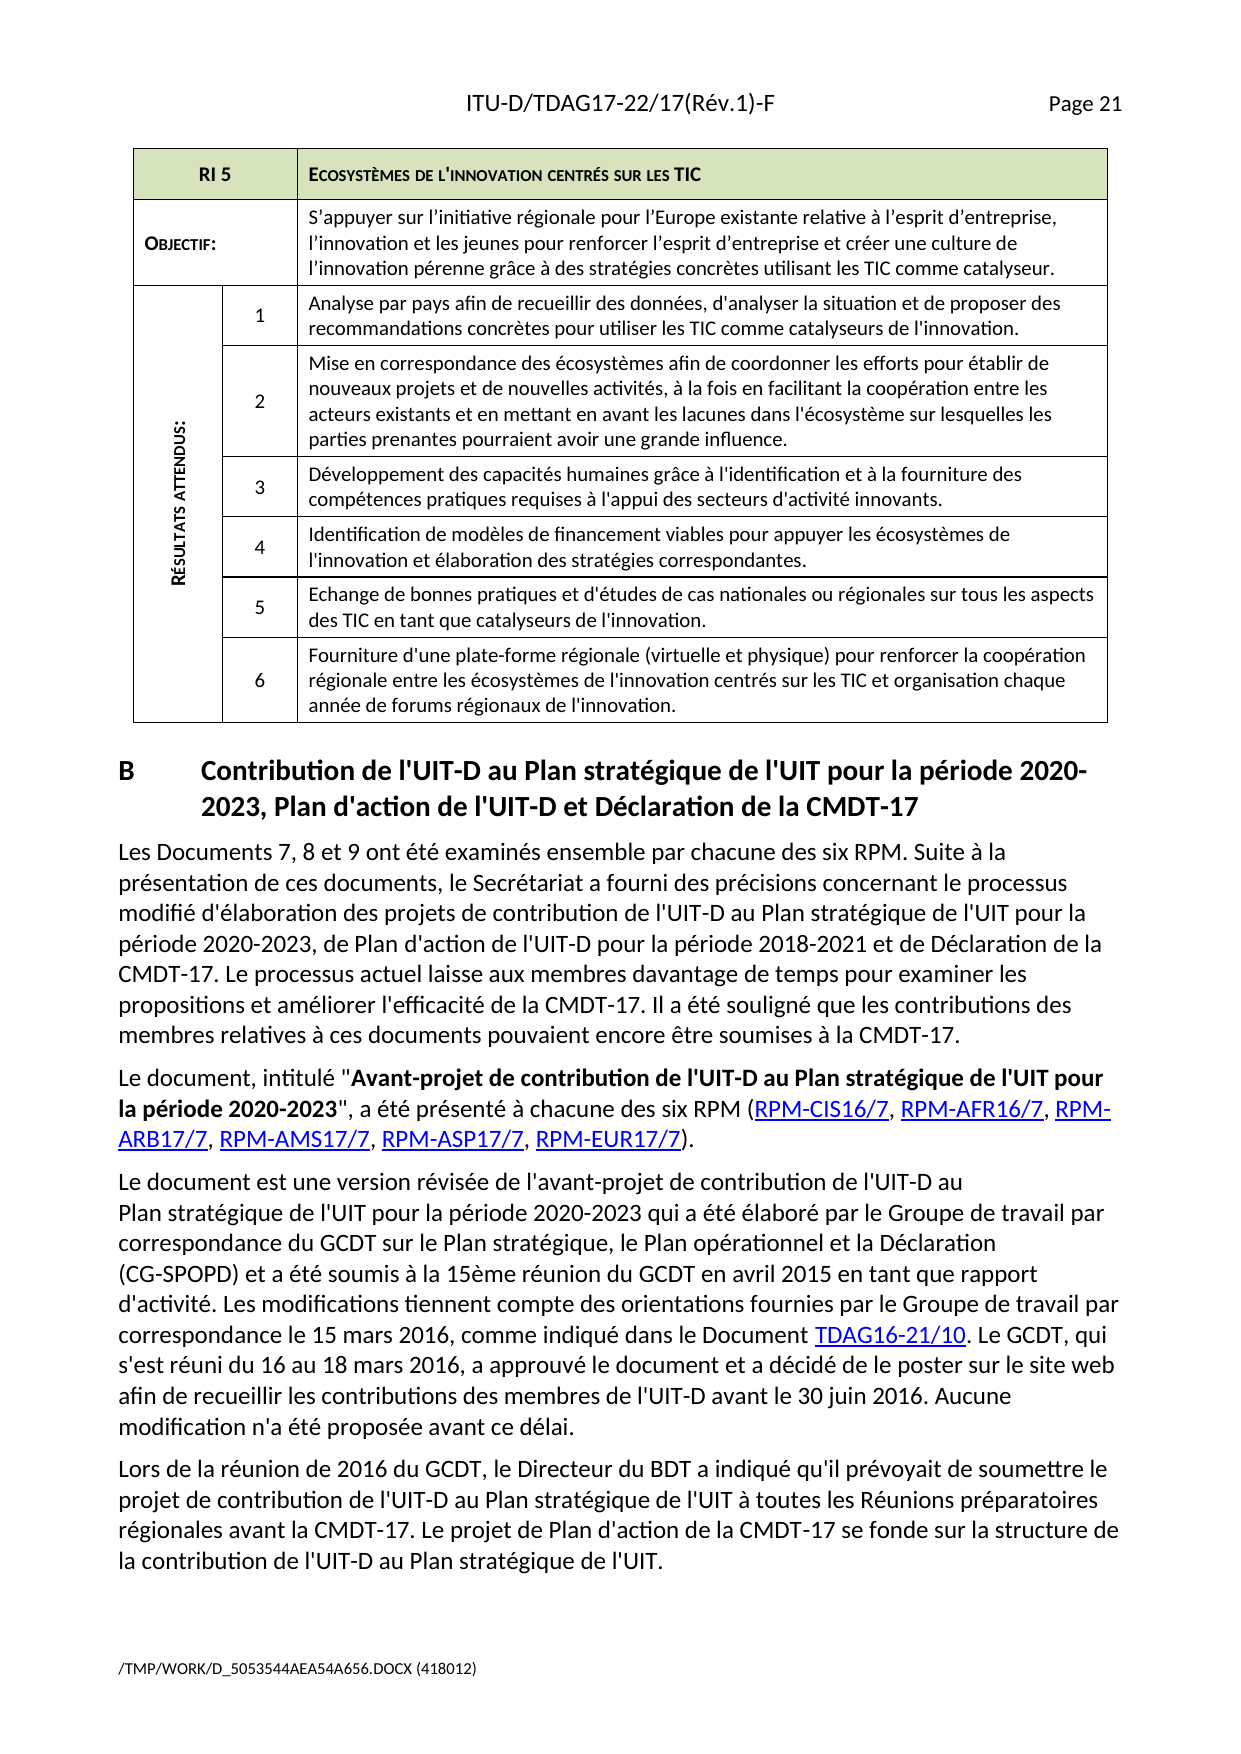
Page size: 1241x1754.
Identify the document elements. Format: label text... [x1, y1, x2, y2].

table_cell Identification de modèles de financement viables pour appuyer les écosystèmes de l'innovation et élaboration des stratégies correspondantes. [298, 517, 1107, 576]
table_cell 6 [223, 638, 297, 722]
text Le document, intitulé "Avant-projet de contribution de l'UIT-D au Plan stratégique de l'UIT pour la période 2020-2023", a été présenté à chacune des six RPM (RPM-CIS16/7, RPM-AFR16/7, RPM-ARB17/7, RPM-AMS17/7, RPM-ASP17/7, RPM-EUR17/7). [118, 1062, 1122, 1154]
table_header RI 5 [134, 149, 297, 199]
table_cell 2 [223, 346, 297, 456]
table_header Ecosystèmes de l'innovation centrés sur les TIC [298, 149, 1107, 199]
text Le document est une version révisée de l'avant-projet de contribution de l'UIT-D au Plan stratégique de l'UIT pour la période 2020-2023 qui a été élaboré par le Groupe de travail par correspondance du GCDT sur le Plan stratégique, le Plan opérationnel et la Déclaration (CG-SPOPD) et a été soumis à la 15ème réunion du GCDT en avril 2015 en tant que rapport d'activité. Les modifications tiennent compte des orientations fournies par le Groupe de travail par correspondance le 15 mars 2016, comme indiqué dans le Document TDAG16-21/10. Le GCDT, qui s'est réuni du 16 au 18 mars 2016, a approuvé le document et a décidé de le poster sur le site web afin de recueillir les contributions des membres de l'UIT-D avant le 30 juin 2016. Aucune modification n'a été proposée avant ce délai. [118, 1166, 1122, 1441]
subtitle B Contribution de l'UIT-D au Plan stratégique de l'UIT pour la période 2020-2023, Plan d'action de l'UIT-D et Déclaration de la CMDT-17 [118, 752, 1122, 824]
table_cell Fourniture d'une plate-forme régionale (virtuelle et physique) pour renforcer la coopération régionale entre les écosystèmes de l'innovation centrés sur les TIC et organisation chaque année de forums régionaux de l'innovation. [298, 638, 1107, 722]
table_cell Développement des capacités humaines grâce à l'identification et à la fourniture des compétences pratiques requises à l'appui des secteurs d'activité innovants. [298, 457, 1107, 516]
text Les Documents 7, 8 et 9 ont été examinés ensemble par chacune des six RPM. Suite à la présentation de ces documents, le Secrétariat a fourni des précisions concernant le processus modifié d'élaboration des projets de contribution de l'UIT-D au Plan stratégique de l'UIT pour la période 2020-2023, de Plan d'action de l'UIT-D pour la période 2018-2021 et de Déclaration de la CMDT-17. Le processus actuel laisse aux membres davantage de temps pour examiner les propositions et améliorer l'efficacité de la CMDT-17. Il a été souligné que les contributions des membres relatives à ces documents pouvaient encore être soumises à la CMDT-17. [118, 836, 1122, 1050]
text Lors de la réunion de 2016 du GCDT, le Directeur du BDT a indiqué qu'il prévoyait de soumettre le projet de contribution de l'UIT-D au Plan stratégique de l'UIT à toutes les Réunions préparatoires régionales avant la CMDT-17. Le projet de Plan d'action de la CMDT-17 se fonde sur la structure de la contribution de l'UIT-D au Plan stratégique de l'UIT. [118, 1454, 1122, 1576]
table_cell Echange de bonnes pratiques et d'études de cas nationales ou régionales sur tous les aspects des TIC en tant que catalyseurs de l'innovation. [298, 578, 1107, 637]
table_cell S’appuyer sur l’initiative régionale pour l’Europe existante relative à l’esprit d’entreprise, l’innovation et les jeunes pour renforcer l’esprit d’entreprise et créer une culture de l’innovation pérenne grâce à des stratégies concrètes utilisant les TIC comme catalyseur. [298, 200, 1107, 285]
table_cell Analyse par pays afin de recueillir des données, d'analyser la situation et de proposer des recommandations concrètes pour utiliser les TIC comme catalyseurs de l'innovation. [298, 286, 1107, 345]
table_cell Mise en correspondance des écosystèmes afin de coordonner les efforts pour établir de nouveaux projets et de nouvelles activités, à la fois en facilitant la coopération entre les acteurs existants et en mettant en avant les lacunes dans l'écosystème sur lesquelles les parties prenantes pourraient avoir une grande influence. [298, 346, 1107, 456]
table_cell 1 [223, 286, 297, 345]
table_cell 5 [223, 578, 297, 637]
table_cell Résultats attendus: [134, 286, 222, 722]
table_cell 3 [223, 457, 297, 516]
table_cell Objectif: [134, 200, 297, 285]
table_cell 4 [223, 517, 297, 576]
